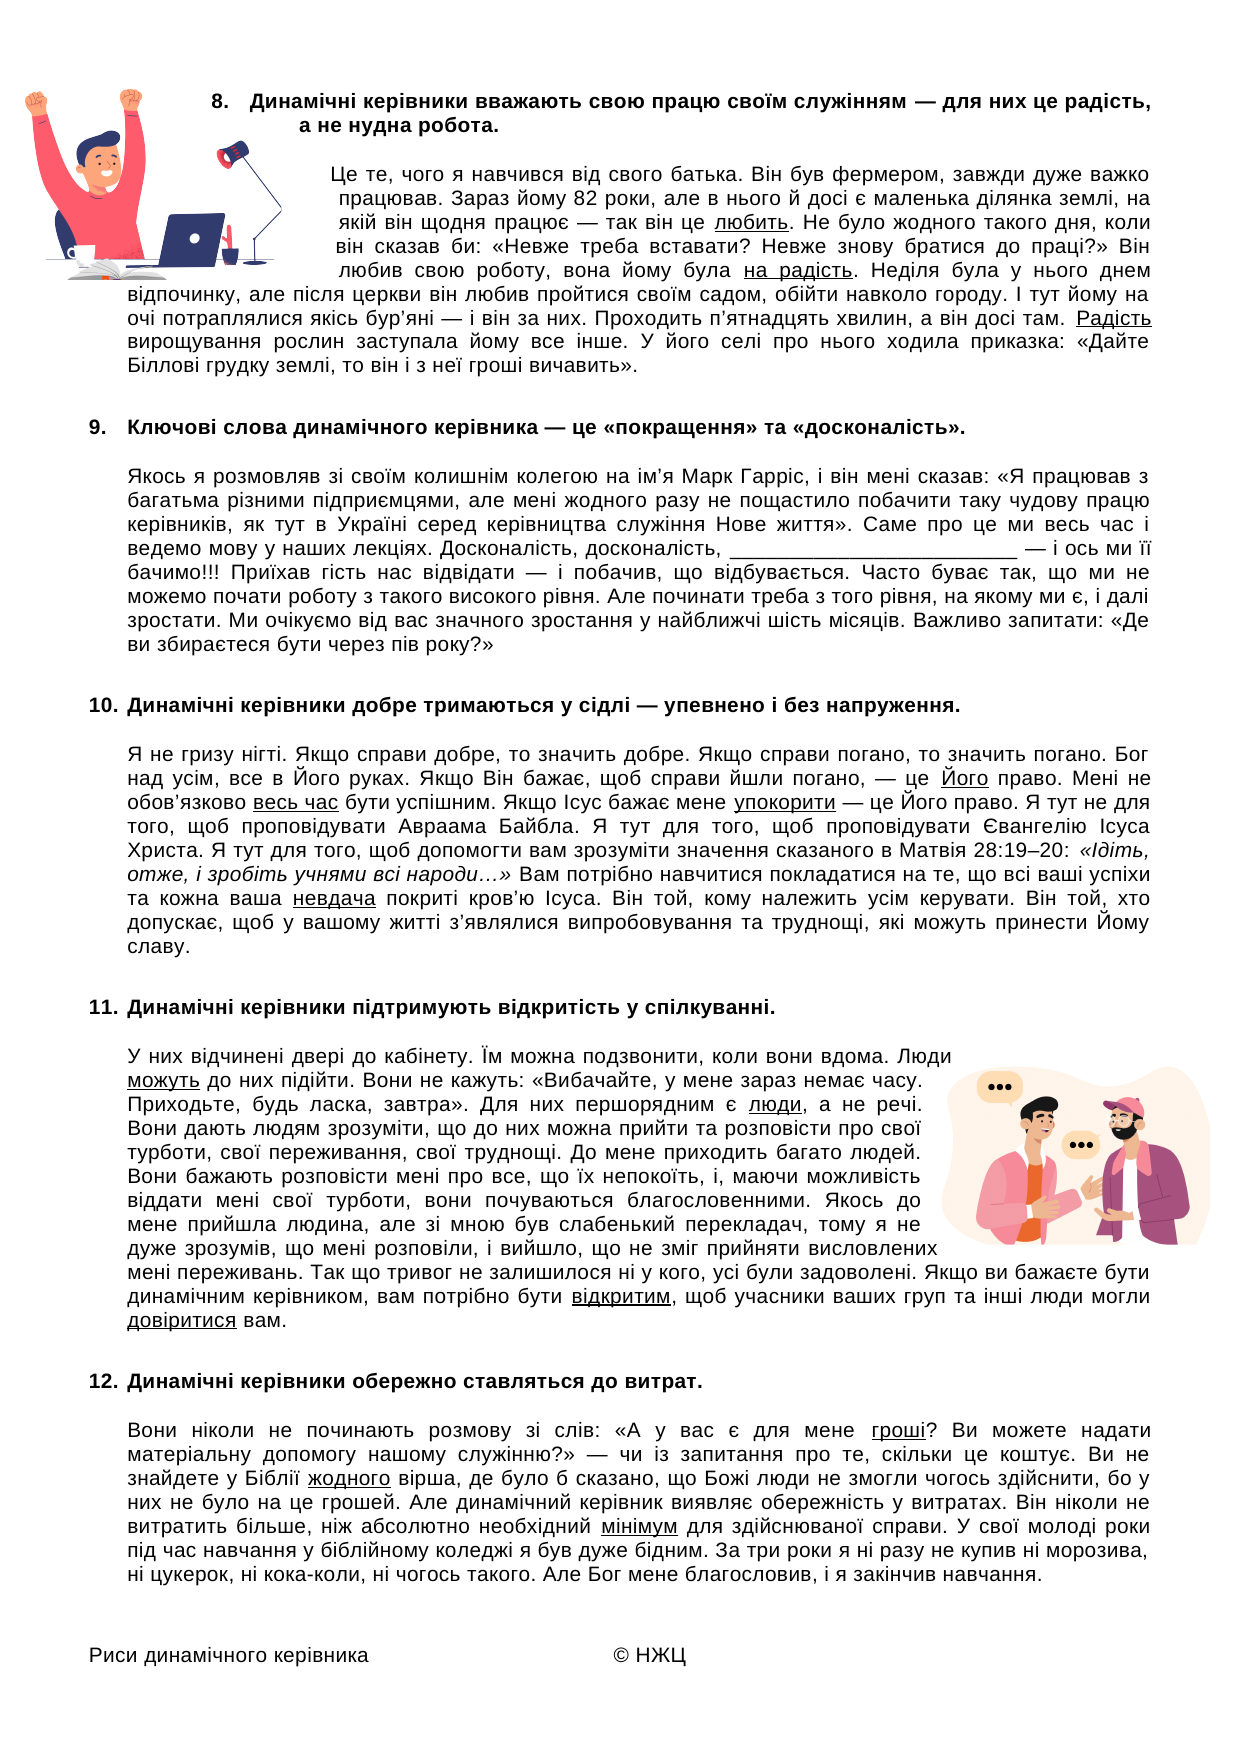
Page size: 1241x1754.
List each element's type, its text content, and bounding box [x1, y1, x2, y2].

subtitle 9. Ключові слова динамічного керівника — це «покращення» та «досконалість». [89, 415, 1152, 439]
subtitle 12. Динамічні керівники обережно ставляться до витрат. [89, 1369, 1152, 1393]
text У них відчинені двері до кабінету. Їм можна подзвонити, коли вони вдома. Люди можуть до них підійти. Вони не кажуть: «Вибачайте, у мене зараз немає часу. Приходьте, будь ласка, завтра». Для них першорядним є люди, а не речі. Вони дають людям зрозуміти, що до них можна прийти та розповісти про свої турботи, свої переживання, свої труднощі. До мене приходить багато людей. Вони бажають розповісти мені про все, що їх непокоїть, і, маючи можливість віддати мені свої турботи, вони почуваються благословенними. Якось до мене прийшла людина, але зі мною був слабенький перекладач, тому я не дуже зрозумів, що мені розповіли, і вийшло, що не зміг прийняти висловлених мені переживань. Так що тривог не залишилося ні у кого, усі були задоволені. Якщо ви бажаєте бути динамічним керівником, вам потрібно бути відкритим, щоб учасники ваших груп та інші люди могли довіритися вам. [127, 1044, 1152, 1331]
text Вони ніколи не починають розмову зі слів: «А у вас є для мене гроші? Ви можете надати матеріальну допомогу нашому служінню?» — чи із запитання про те, скільки це коштує. Ви не знайдете у Біблії жодного вірша, де було б сказано, що Божі люди не змогли чогось здійснити, бо у них не було на це грошей. Але динамічний керівник виявляє обережність у витратах. Він ніколи не витратить більше, ніж абсолютно необхідний мінімум для здійснюваної справи. У свої молоді роки під час навчання у біблійному коледжі я був дуже бідним. За три роки я ні разу не купив ні морозива, ні цукерок, ні кока-коли, ні чогось такого. Але Бог мене благословив, і я закінчив навчання. [127, 1418, 1152, 1586]
picture [941, 1066, 1210, 1245]
subtitle 11. Динамічні керівники підтримують відкритість у спілкуванні. [89, 995, 1152, 1019]
subtitle 8. Динамічні керівники вважають свою працю своїм служінням — для них це радість, а не нудна робота. [146, 89, 1152, 137]
text Якось я розмовляв зі своїм колишнім колегою на ім’я Марк Гарріс, і він мені сказав: «Я працював з багатьма різними підприємцями, але мені жодного разу не пощастило побачити таку чудову працю керівників, як тут в Україні серед керівництва служіння Нове життя». Саме про це ми весь час і ведемо мову у наших лекціях. Досконалість, досконалість, ________________________ — і ось ми її бачимо!!! Приїхав гість нас відвідати — і побачив, що відбувається. Часто буває так, що ми не можемо почати роботу з такого високого рівня. Але починати треба з того рівня, на якому ми є, і далі зростати. Ми очікуємо від вас значного зростання у найближчі шість місяців. Важливо запитати: «Де ви збираєтеся бути через пів року?» [127, 464, 1152, 655]
text Це те, чого я навчився від свого батька. Він був фермером, завжди дуже важко працював. Зараз йому 82 роки, але в нього й досі є маленька ділянка землі, на якій він щодня працює — так він це любить. Не було жодного такого дня, коли він сказав би: «Невже треба вставати? Невже знову братися до праці?» Він любив свою роботу, вона йому була на радість. Неділя була у нього днем відпочинку, але після церкви він любив пройтися своїм садом, обійти навколо городу. І тут йому на очі потраплялися якісь бур’яні — і він за них. Проходить п’ятнадцять хвилин, а він досі там. Радість вирощування рослин заступала йому все інше. У його селі про нього ходила приказка: «Дайте Біллові грудку землі, то він і з неї гроші вичавить». [127, 162, 1152, 377]
subtitle 10. Динамічні керівники добре тримаються у сідлі — упевнено і без напруження. [89, 693, 1152, 717]
text Я не гризу нігті. Якщо справи добре, то значить добре. Якщо справи погано, то значить погано. Бог над усім, все в Його руках. Якщо Він бажає, щоб справи йшли погано, — це Його право. Мені не обов’язково весь час бути успішним. Якщо Ісус бажає мене упокорити — це Його право. Я тут не для того, щоб проповідувати Авраама Байбла. Я тут для того, щоб проповідувати Євангелію Ісуса Христа. Я тут для того, щоб допомогти вам зрозуміти значення сказаного в Матвія 28:19–20: «Ідіть, отже, і зробіть учнями всі народи…» Вам потрібно навчитися покладатися на те, що всі ваші успіхи та кожна ваша невдача покриті кров’ю Ісуса. Він той, кому належить усім керувати. Він той, хто допускає, щоб у вашому житті з’являлися випробовування та труднощі, які можуть принести Йому славу. [127, 742, 1152, 957]
picture [25, 89, 282, 280]
